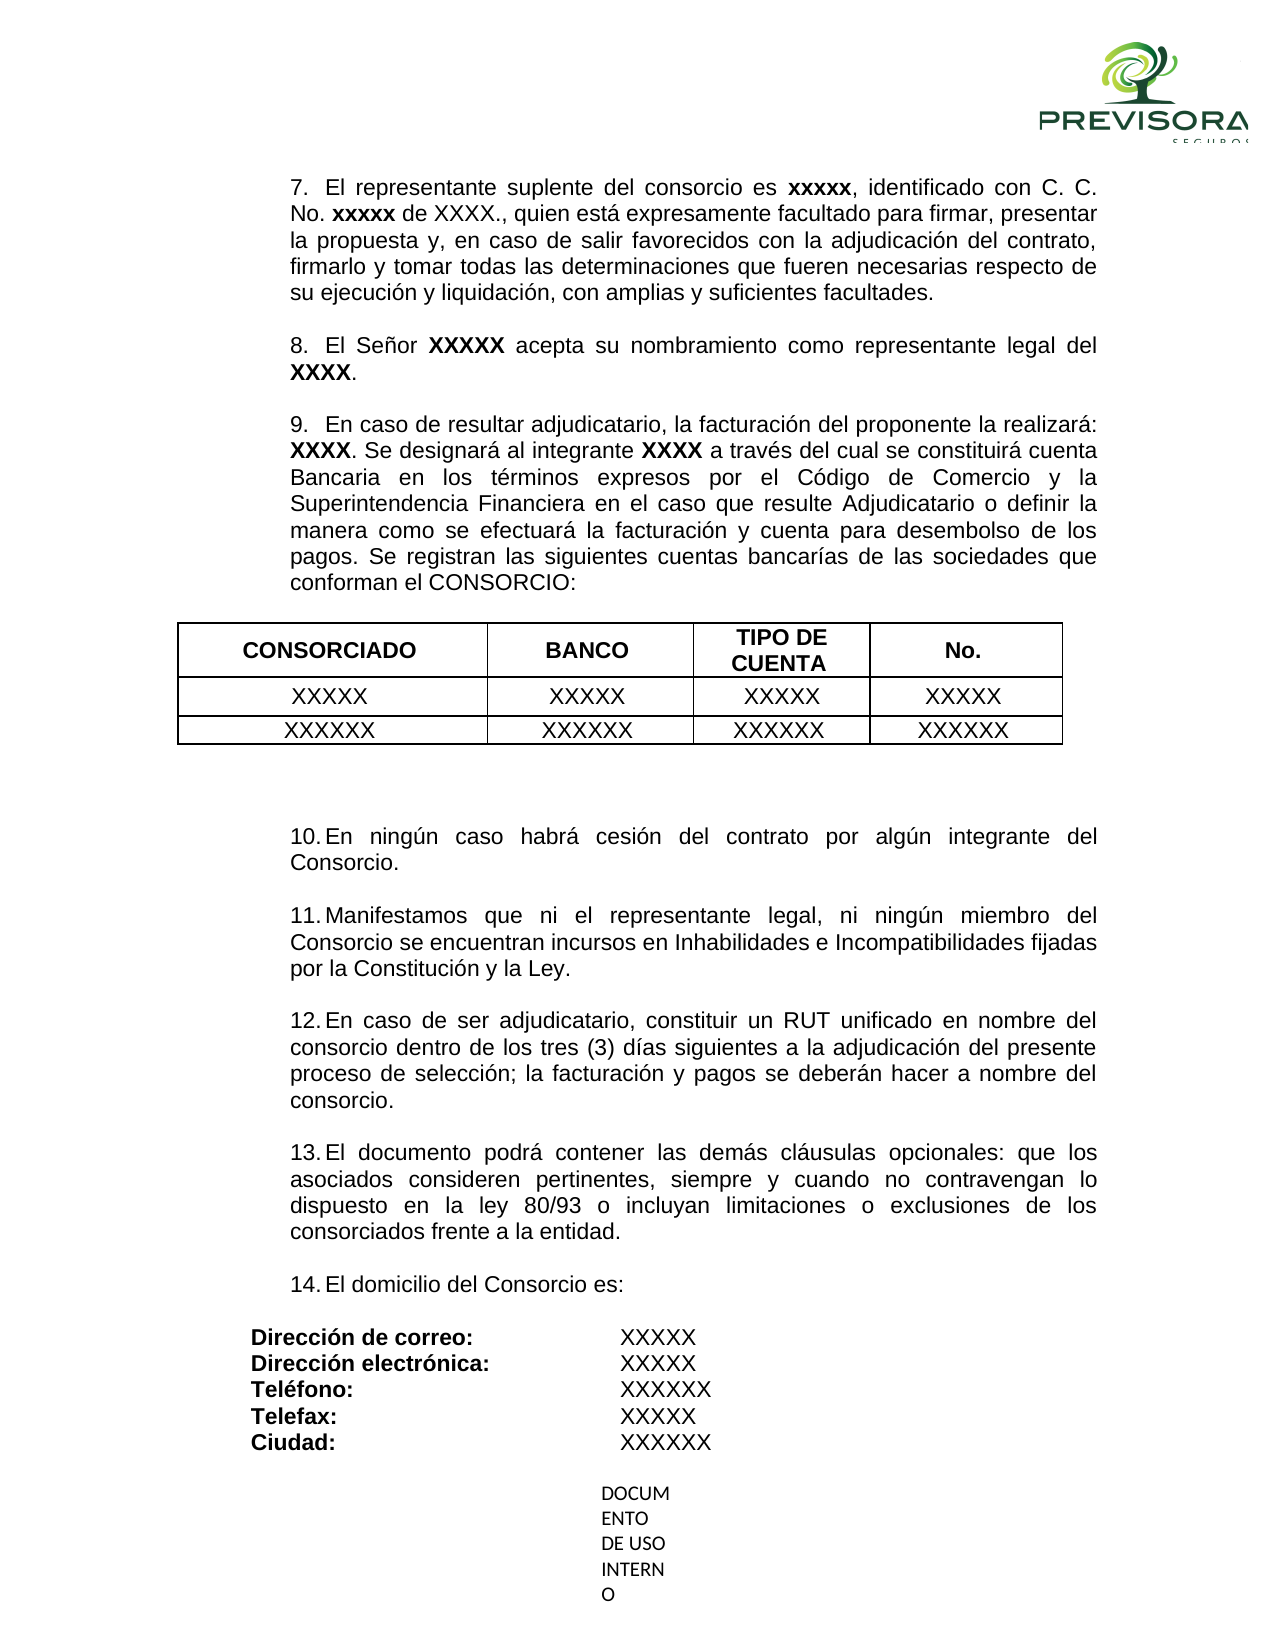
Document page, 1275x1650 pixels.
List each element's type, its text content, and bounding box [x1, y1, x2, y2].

list En ningún caso habrá cesión del contrato por algún integrante del Consorcio. [290, 823, 1098, 876]
table_cell XXXXX [179, 678, 487, 715]
list Manifestamos que ni el representante legal, ni ningún miembro del Consorcio se encuentran incursos en Inhabilidades e Incompatibilidades fijadas por la Constitución y la Ley. [290, 902, 1098, 981]
text Dirección electrónica: XXXXX [177, 1350, 1098, 1376]
list El Señor XXXXX acepta su nombramiento como representante legal del XXXX. [290, 332, 1098, 385]
table_header BANCO [488, 624, 693, 676]
table_cell XXXXX [488, 678, 693, 715]
text Teléfono: XXXXXX [251, 1376, 1098, 1403]
list El documento podrá contener las demás cláusulas opcionales: que los asociados consideren pertinentes, siempre y cuando no contravengan lo dispuesto en la ley 80/93 o incluyan limitaciones o exclusiones de los consorciados frente a la entidad. [290, 1139, 1098, 1245]
text Ciudad: XXXXXX [177, 1429, 1098, 1456]
list En caso de resultar adjudicatario, la facturación del proponente la realizará: XXXX. Se designará al integrante XXXX a través del cual se constituirá cuenta Bancaria en los términos expresos por el Código de Comercio y la Superintendencia Financiera en el caso que resulte Adjudicatario o definir la manera como se efectuará la facturación y cuenta para desembolso de los pagos. Se registran las siguientes cuentas bancarías de las sociedades que conforman el CONSORCIO: [290, 411, 1098, 596]
text Dirección de correo: XXXXX [177, 1324, 1098, 1350]
list El representante suplente del consorcio es xxxxx, identificado con C. C. No. xxxxx de XXXX., quien está expresamente facultado para firmar, presentar la propuesta y, en caso de salir favorecidos con la adjudicación del contrato, firmarlo y tomar todas las determinaciones que fueren necesarias respecto de su ejecución y liquidación, con amplias y suficientes facultades. [290, 174, 1098, 306]
table_cell XXXXXX [179, 717, 487, 743]
picture [1038, 42, 1248, 143]
table_header TIPO DE CUENTA [694, 624, 869, 676]
table_cell XXXXXX [694, 717, 869, 743]
list El domicilio del Consorcio es: [290, 1271, 1098, 1297]
table_header CONSORCIADO [179, 624, 487, 676]
table_cell XXXXXX [871, 717, 1062, 743]
text Telefax: XXXXX [251, 1403, 1098, 1429]
table_cell XXXXX [871, 678, 1062, 715]
table_cell XXXXXX [488, 717, 693, 743]
table_header No. [871, 624, 1062, 676]
table_cell XXXXX [694, 678, 869, 715]
list En caso de ser adjudicatario, constituir un RUT unificado en nombre del consorcio dentro de los tres (3) días siguientes a la adjudicación del presente proceso de selección; la facturación y pagos se deberán hacer a nombre del consorcio. [290, 1007, 1098, 1113]
